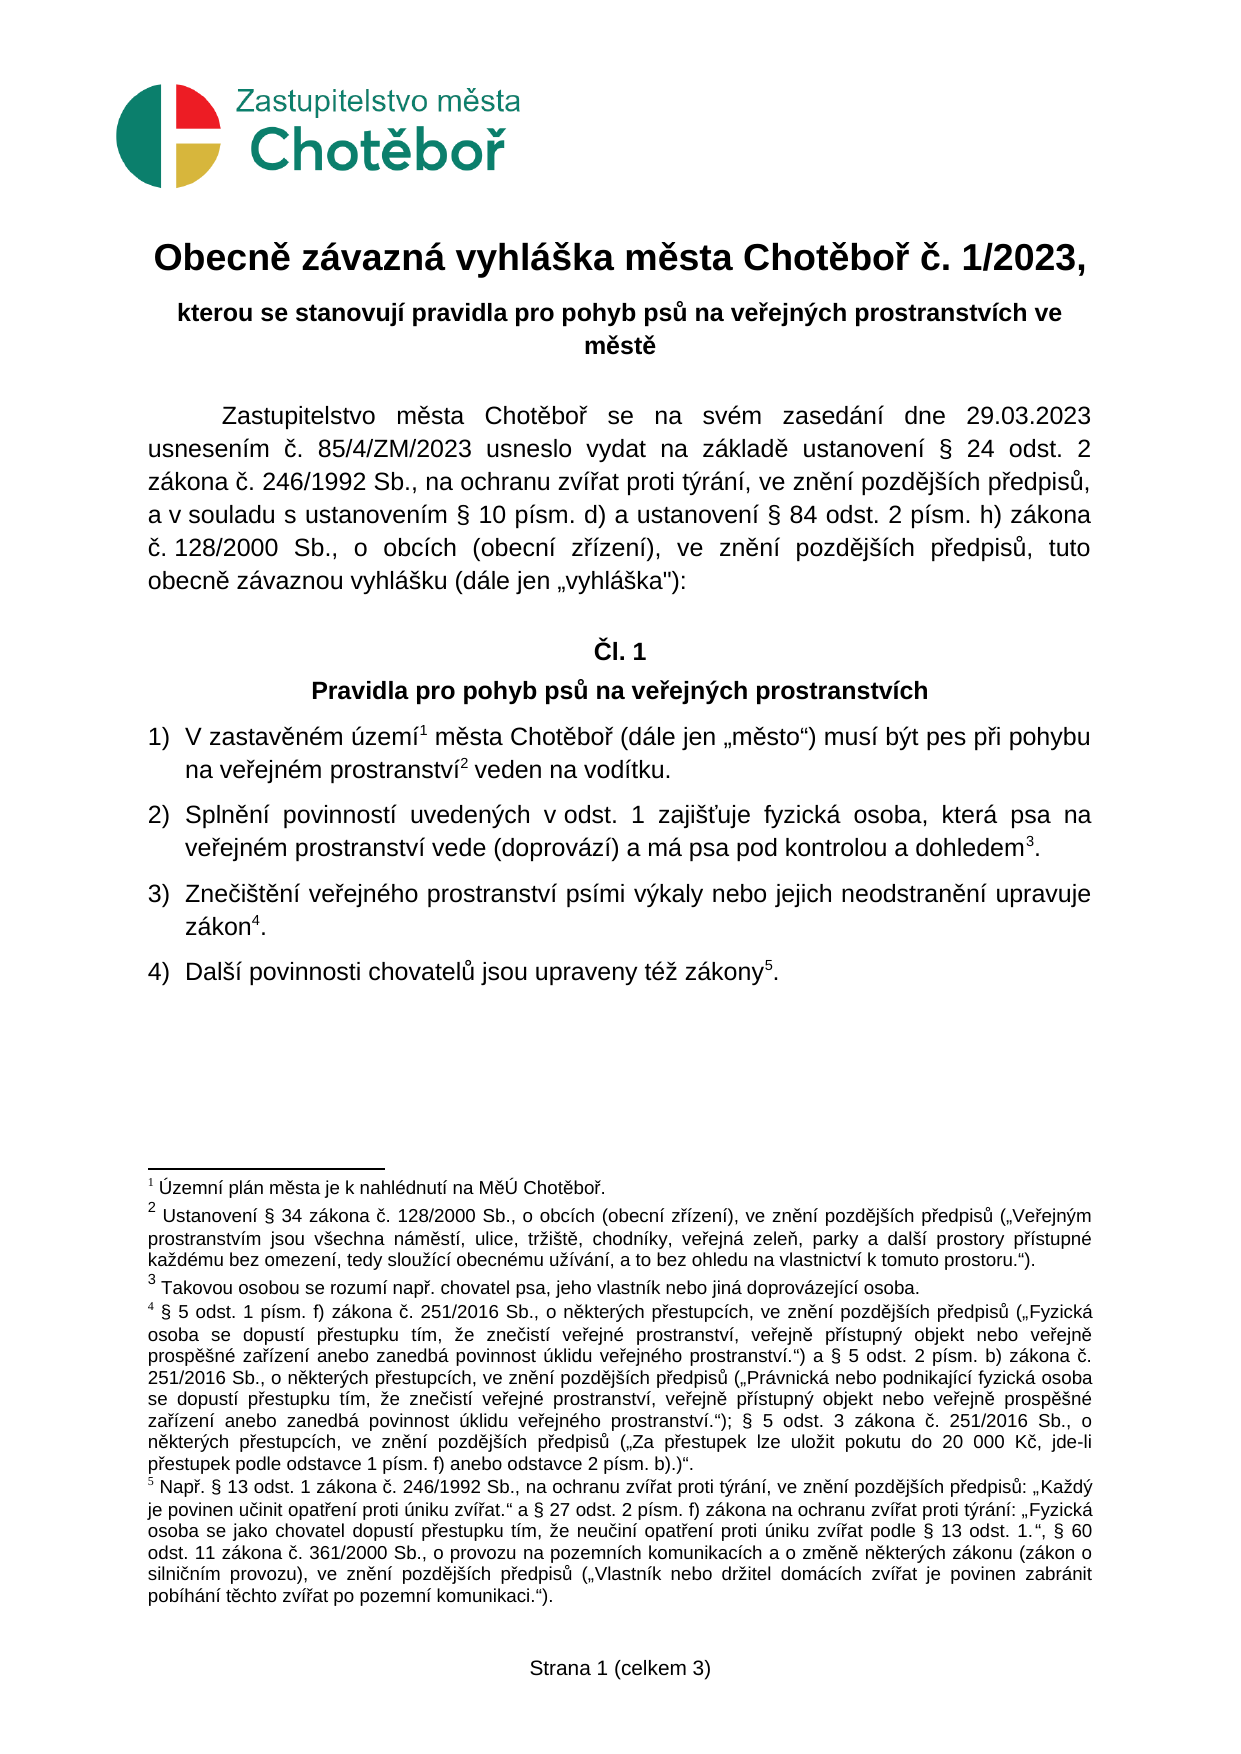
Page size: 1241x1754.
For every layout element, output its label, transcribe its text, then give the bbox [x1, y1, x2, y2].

list Další povinnosti chovatelů jsou upraveny též zákony. [148, 957, 1092, 986]
list Splnění povinností uvedených v odst. 1 zajišťuje fyzická osoba, která psa na veřejném prostranství vede (doprovází) a má psa pod kontrolou a dohledem. [148, 800, 1092, 862]
text Pravidla pro pohyb psů na veřejných prostranstvích [148, 676, 1092, 705]
list V zastavěném území města Chotěboř (dále jen „město“) musí být pes při pohybu na veřejném prostranství veden na vodítku. [148, 722, 1092, 783]
text kterou se stanovují pravidla pro pohyb psů na veřejných prostranstvích ve městě [148, 298, 1092, 359]
text Obecně závazná vyhláška města Chotěboř č. 1/2023, [148, 236, 1092, 279]
text Zastupitelstvo města Chotěboř se na svém zasedání dne 29.03.2023 usnesením č. 85/4/ZM/2023 usneslo vydat na základě ustanovení § 24 odst. 2 zákona č. 246/1992 Sb., na ochranu zvířat proti týrání, ve znění pozdějších předpisů, a v souladu s ustanovením § 10 písm. d) a ustanovení § 84 odst. 2 písm. h) zákona č. 128/2000 Sb., o obcích (obecní zřízení), ve znění pozdějších předpisů, tuto obecně závaznou vyhlášku (dále jen „vyhláška"): [148, 401, 1092, 595]
list Znečištění veřejného prostranství psími výkaly nebo jejich neodstranění upravuje zákon. [148, 879, 1092, 941]
text Čl. 1 [148, 637, 1092, 666]
picture [56, 53, 566, 201]
